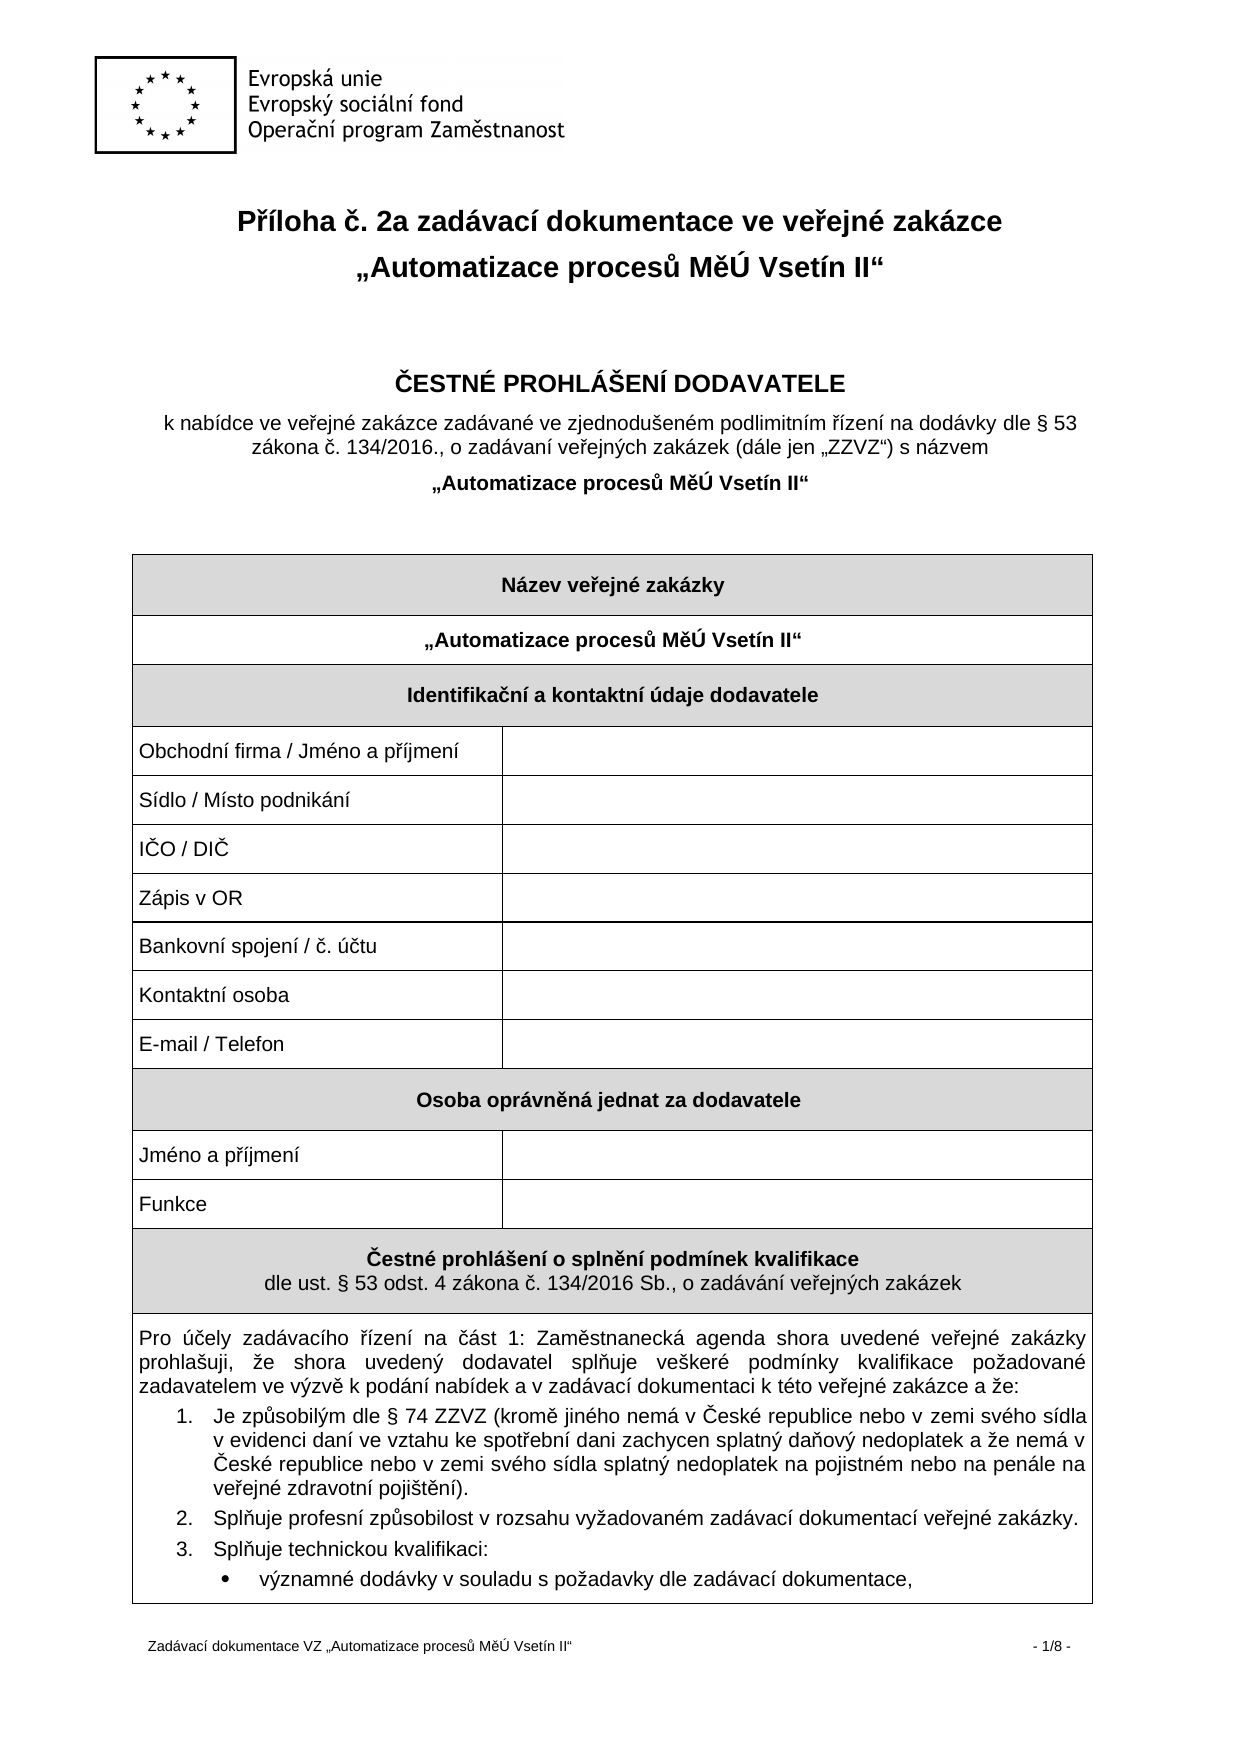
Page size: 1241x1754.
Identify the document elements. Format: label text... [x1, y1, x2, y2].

table_cell Identifikační a kontaktní údaje dodavatele [133, 665, 1092, 726]
text „Automatizace procesů MěÚ Vsetín II“ [148, 471, 1092, 495]
table_cell Jméno a příjmení [133, 1131, 502, 1179]
table_cell [503, 874, 1092, 921]
table_cell [503, 776, 1092, 823]
text ČESTNÉ PROHLÁŠENÍ DODAVATELE [148, 369, 1092, 398]
table_cell Kontaktní osoba [133, 971, 502, 1019]
table_cell [503, 1131, 1092, 1179]
table_cell Osoba oprávněná jednat za dodavatele [133, 1069, 1092, 1130]
table_cell [503, 1180, 1092, 1228]
table_cell Bankovní spojení / č. účtu [133, 923, 502, 970]
table_cell Sídlo / Místo podnikání [133, 776, 502, 823]
table_cell E-mail / Telefon [133, 1020, 502, 1068]
table_cell [503, 1020, 1092, 1068]
table_header Název veřejné zakázky [133, 555, 1092, 615]
table_cell IČO / DIČ [133, 825, 502, 872]
table_cell Obchodní firma / Jméno a příjmení [133, 727, 502, 774]
picture [94, 56, 565, 154]
text Příloha č. 2a zadávací dokumentace ve veřejné zakázce [148, 204, 1092, 238]
table_cell [503, 727, 1092, 774]
text k nabídce ve veřejné zakázce zadávané ve zjednodušeném podlimitním řízení na dodávky dle § 53 zákona č. 134/2016., o zadávaní veřejných zakázek (dále jen „ZZVZ“) s názvem [148, 411, 1092, 459]
table_cell Čestné prohlášení o splnění podmínek kvalifikace dle ust. § 53 odst. 4 zákona č. 134/2016 Sb., o zadávání veřejných zakázek [133, 1229, 1092, 1313]
table_cell „Automatizace procesů MěÚ Vsetín II“ [133, 616, 1092, 664]
table_cell [503, 923, 1092, 970]
table_cell [503, 971, 1092, 1019]
table_cell Funkce [133, 1180, 502, 1228]
title „Automatizace procesů MěÚ Vsetín II“ [148, 251, 1092, 284]
table_cell Zápis v OR [133, 874, 502, 921]
table_cell [503, 825, 1092, 872]
